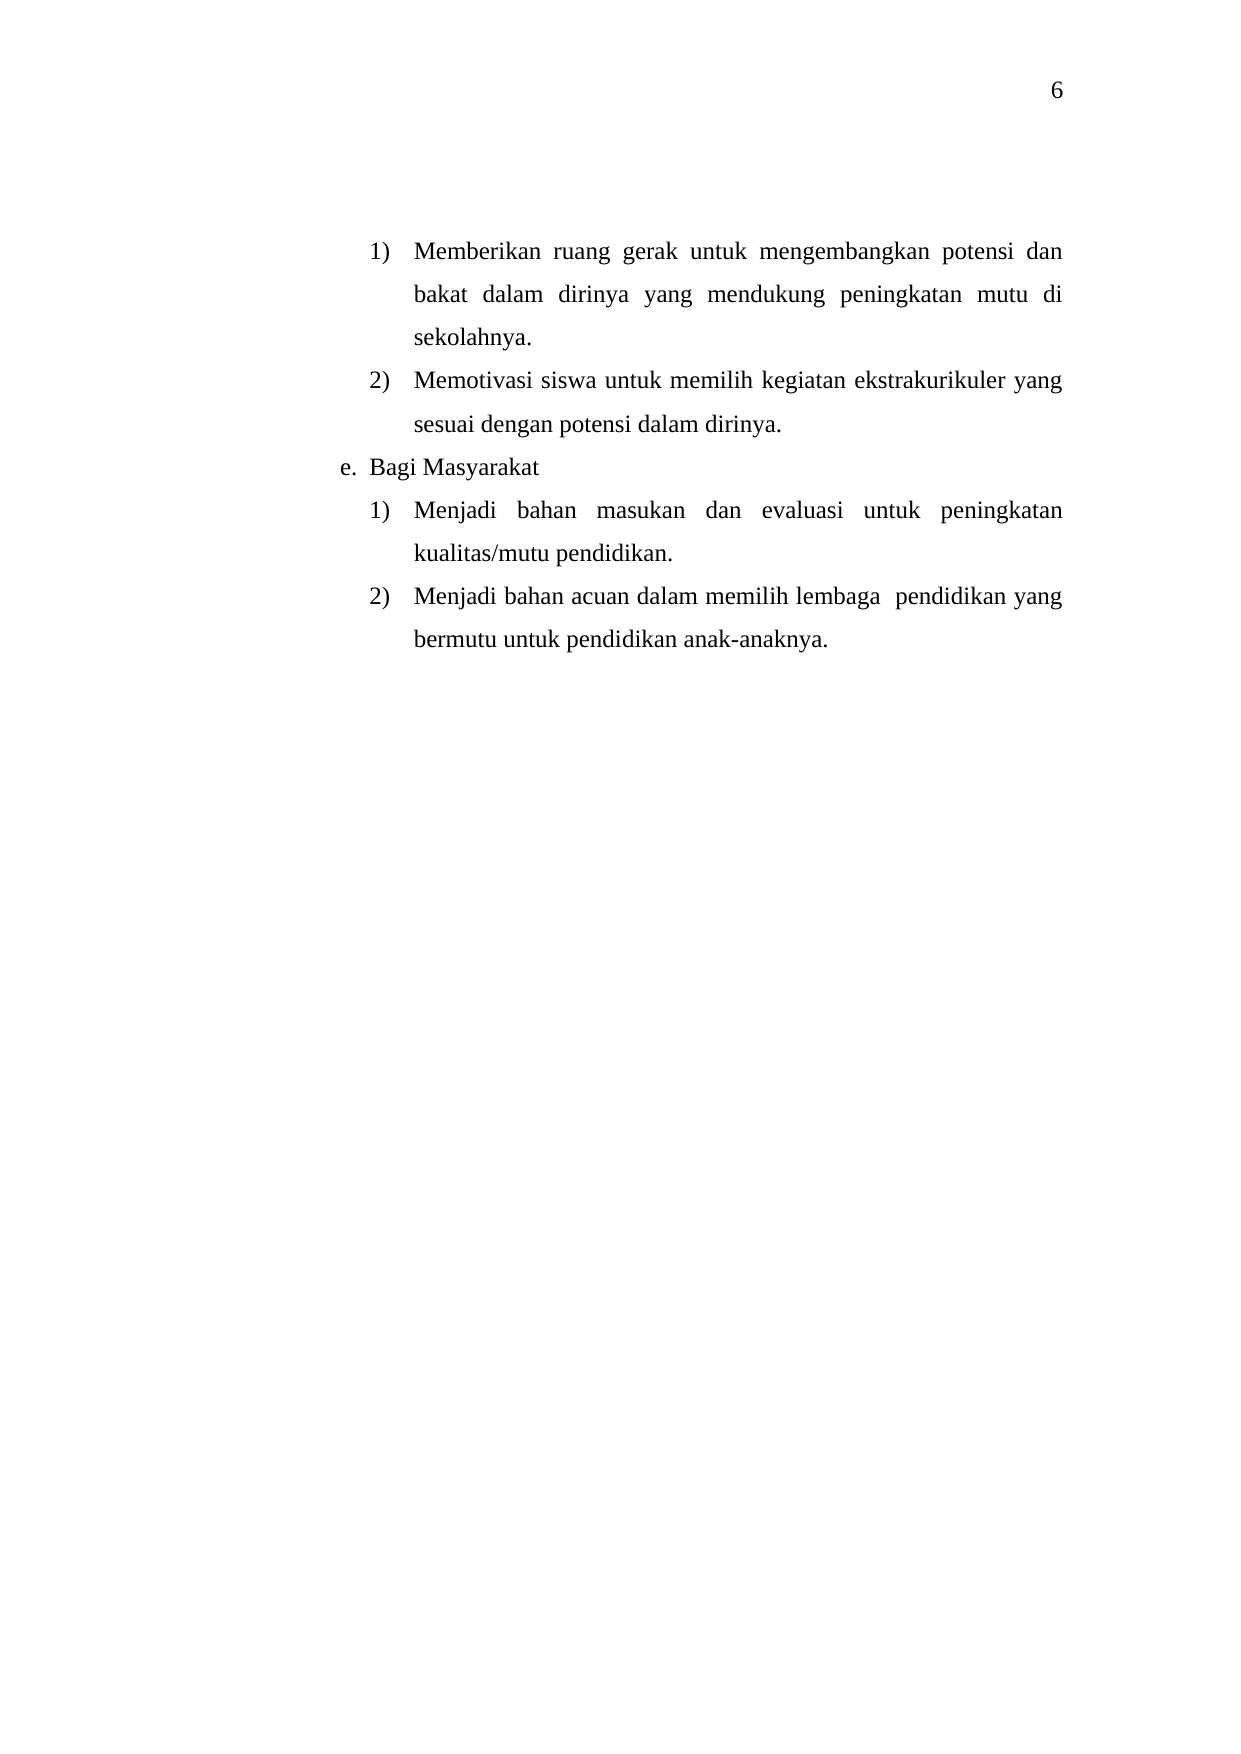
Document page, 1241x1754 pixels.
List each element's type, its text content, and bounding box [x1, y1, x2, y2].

list Menjadi bahan masukan dan evaluasi untuk peningkatan kualitas/mutu pendidikan. [369, 495, 1063, 567]
list Bagi Masyarakat [340, 452, 1063, 481]
list Memberikan ruang gerak untuk mengembangkan potensi dan bakat dalam dirinya yang mendukung peningkatan mutu di sekolahnya. [369, 236, 1063, 351]
list Menjadi bahan acuan dalam memilih lembaga pendidikan yang bermutu untuk pendidikan anak-anaknya. [369, 581, 1063, 653]
list Memotivasi siswa untuk memilih kegiatan ekstrakurikuler yang sesuai dengan potensi dalam dirinya. [369, 366, 1063, 437]
